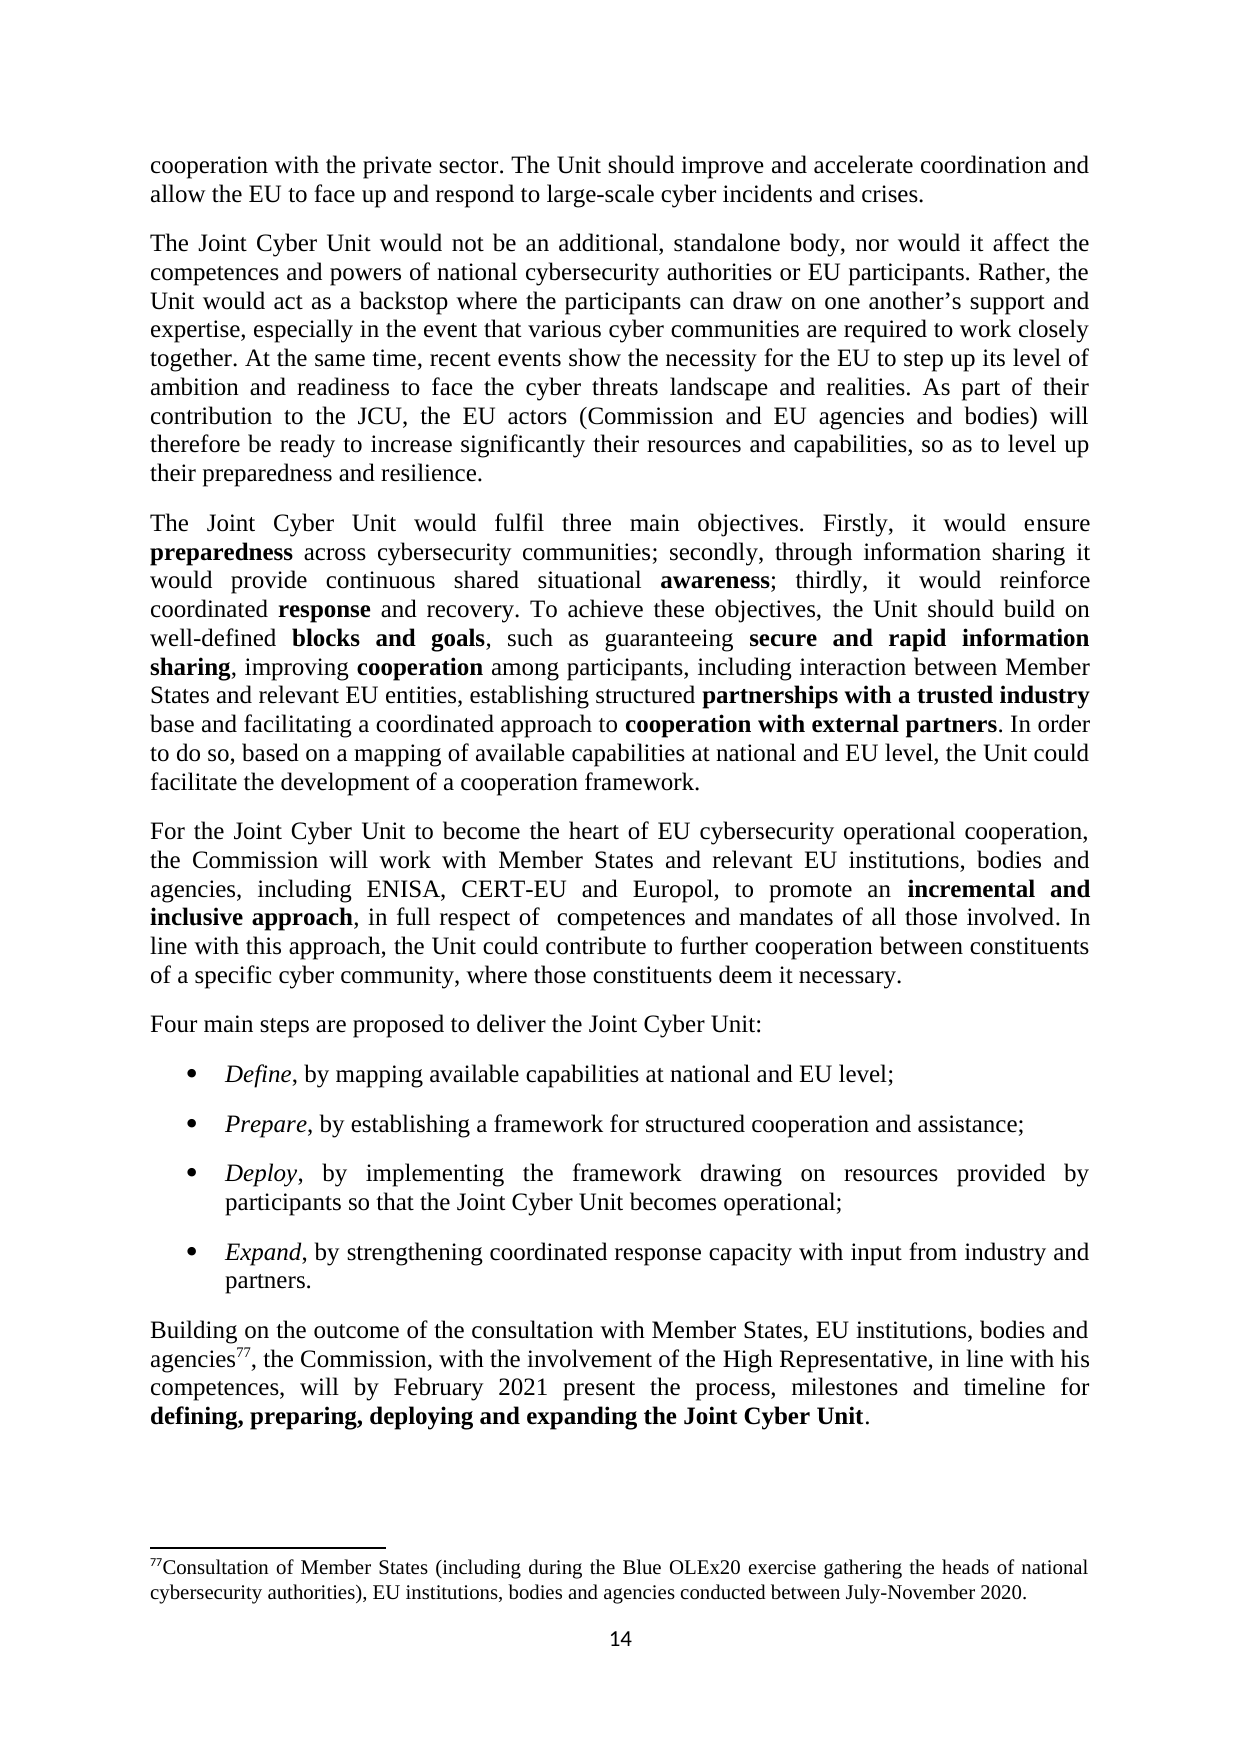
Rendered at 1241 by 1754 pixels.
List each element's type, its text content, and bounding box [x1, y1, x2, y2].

list Deploy, by implementing the framework drawing on resources provided by participants so that the Joint Cyber Unit becomes operational; [187, 1158, 1090, 1216]
list Define, by mapping available capabilities at national and EU level; [187, 1059, 1090, 1088]
list Prepare, by establishing a framework for structured cooperation and assistance; [187, 1109, 1090, 1137]
text Building on the outcome of the consultation with Member States, EU institutions, bodies and agencies, the Commission, with the involvement of the High Representative, in line with his competences, will by February 2021 present the process, milestones and timeline for defining, preparing, deploying and expanding the Joint Cyber Unit. [150, 1315, 1090, 1430]
text The Joint Cyber Unit would not be an additional, standalone body, nor would it affect the competences and powers of national cybersecurity authorities or EU participants. Rather, the Unit would act as a backstop where the participants can draw on one another’s support and expertise, especially in the event that various cyber communities are required to work closely together. At the same time, recent events show the necessity for the EU to step up its level of ambition and readiness to face the cyber threats landscape and realities. As part of their contribution to the JCU, the EU actors (Commission and EU agencies and bodies) will therefore be ready to increase significantly their resources and capabilities, so as to level up their preparedness and resilience. [150, 228, 1090, 487]
list Expand, by strengthening coordinated response capacity with input from industry and partners. [187, 1237, 1090, 1294]
text Four main steps are proposed to deliver the Joint Cyber Unit: [150, 1009, 1090, 1038]
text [150, 150, 1090, 207]
text The Joint Cyber Unit would fulfil three main objectives. Firstly, it would ensure preparedness across cybersecurity communities; secondly, through information sharing it would provide continuous shared situational awareness; thirdly, it would reinforce coordinated response and recovery. To achieve these objectives, the Unit should build on well-defined blocks and goals, such as guaranteeing secure and rapid information sharing, improving cooperation among participants, including interaction between Member States and relevant EU entities, establishing structured partnerships with a trusted industry base and facilitating a coordinated approach to cooperation with external partners. In order to do so, based on a mapping of available capabilities at national and EU level, the Unit could facilitate the development of a cooperation framework. [150, 508, 1090, 795]
text For the Joint Cyber Unit to become the heart of EU cybersecurity operational cooperation, the Commission will work with Member States and relevant EU institutions, bodies and agencies, including ENISA, CERT-EU and Europol, to promote an incremental and inclusive approach, in full respect of competences and mandates of all those involved. In line with this approach, the Unit could contribute to further cooperation between constituents of a specific cyber community, where those constituents deem it necessary. [150, 816, 1090, 989]
